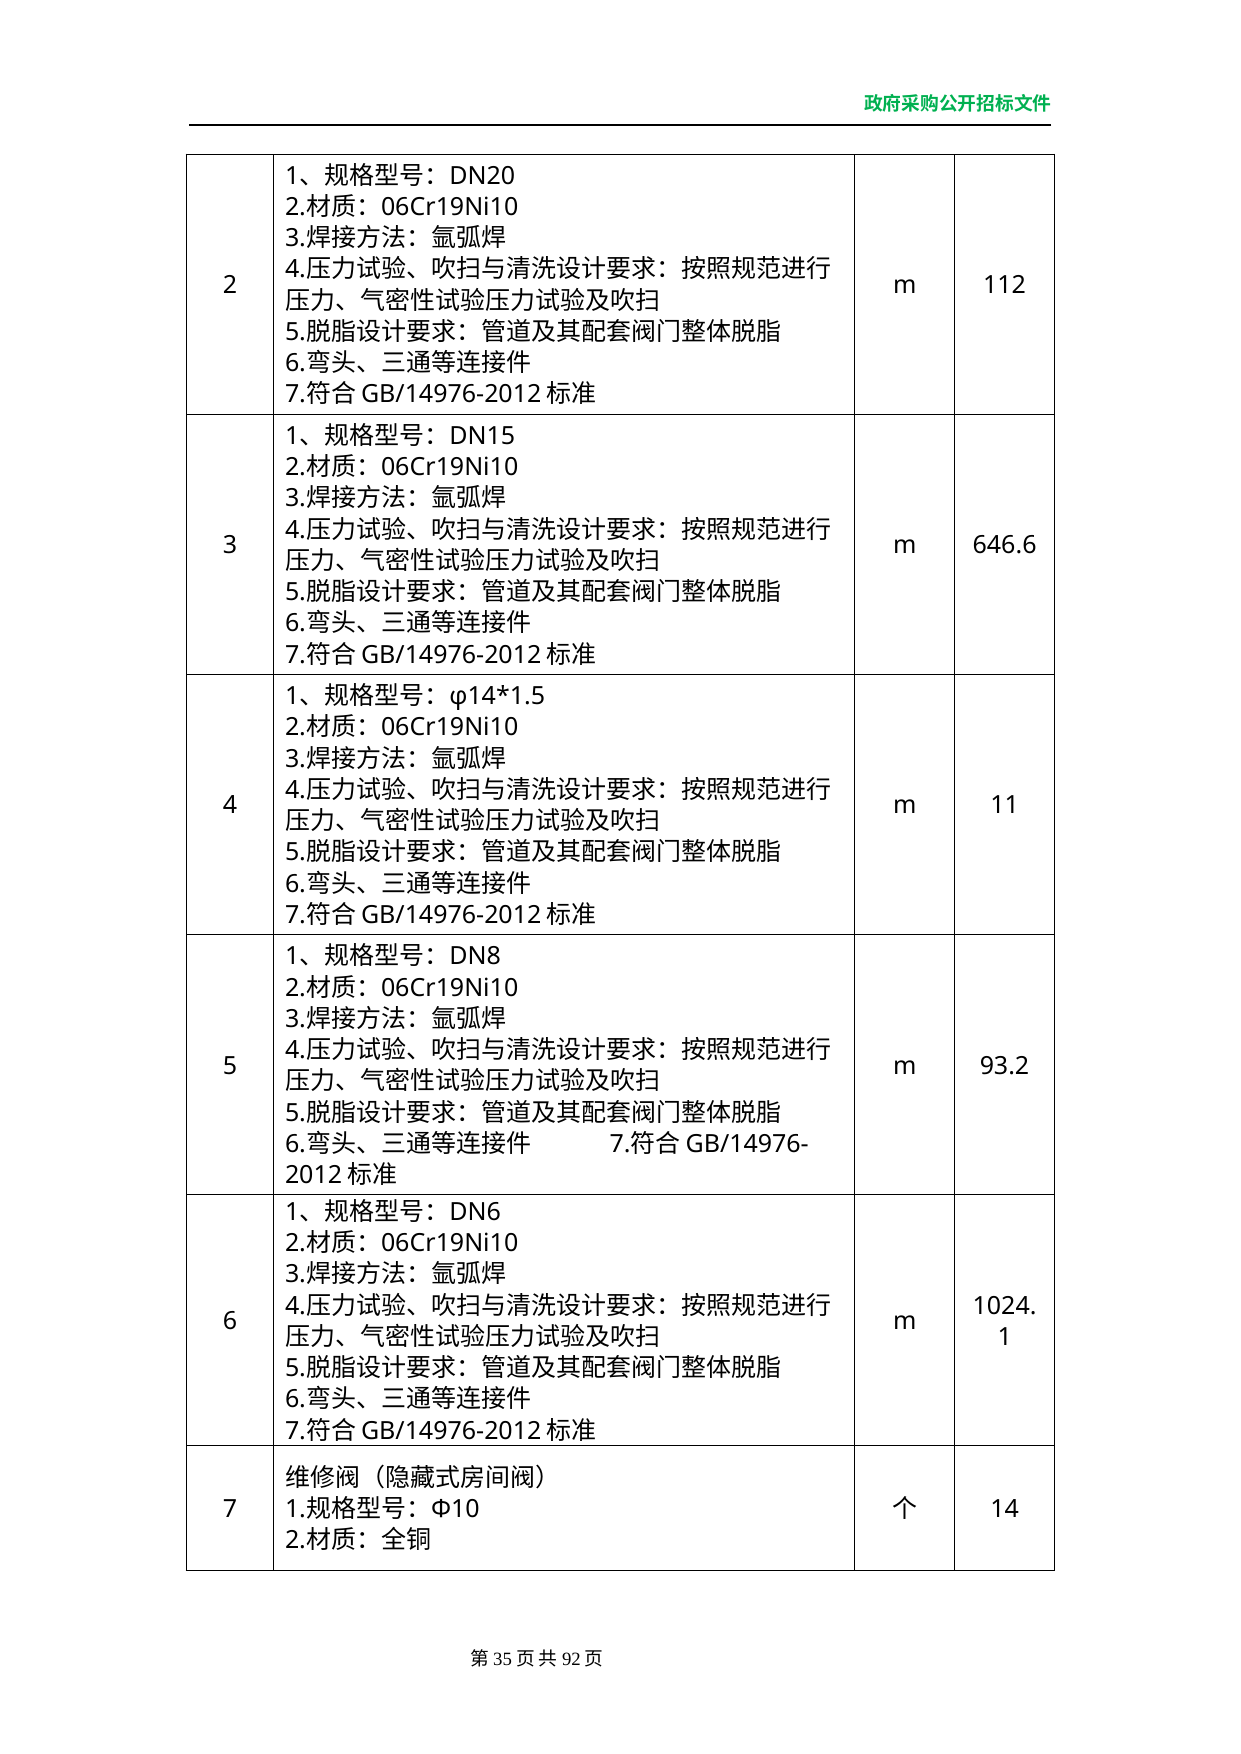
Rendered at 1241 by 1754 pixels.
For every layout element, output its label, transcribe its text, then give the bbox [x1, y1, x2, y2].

table_cell 1、规格型号：DN15 2.材质：06Cr19Ni10 3.焊接方法：氩弧焊 4.压力试验、吹扫与清洗设计要求：按照规范进行压力、气密性试验压力试验及吹扫 5.脱脂设计要求：管道及其配套阀门整体脱脂 6.弯头、三通等连接件 7.符合GB/14976-2012标准 [274, 415, 854, 674]
table_cell m [855, 1195, 954, 1445]
table_cell 1、规格型号：DN20 2.材质：06Cr19Ni10 3.焊接方法：氩弧焊 4.压力试验、吹扫与清洗设计要求：按照规范进行压力、气密性试验压力试验及吹扫 5.脱脂设计要求：管道及其配套阀门整体脱脂 6.弯头、三通等连接件 7.符合GB/14976-2012标准 [274, 155, 854, 414]
table_cell 1、规格型号：φ14*1.5 2.材质：06Cr19Ni10 3.焊接方法：氩弧焊 4.压力试验、吹扫与清洗设计要求：按照规范进行压力、气密性试验压力试验及吹扫 5.脱脂设计要求：管道及其配套阀门整体脱脂 6.弯头、三通等连接件 7.符合GB/14976-2012标准 [274, 675, 854, 934]
table_cell 14 [955, 1446, 1054, 1570]
table_cell 3 [187, 415, 273, 674]
table_cell 2 [187, 155, 273, 414]
table_cell 112 [955, 155, 1054, 414]
table_cell 93.2 [955, 935, 1054, 1194]
table_cell m [855, 675, 954, 934]
table_cell 1、规格型号：DN6 2.材质：06Cr19Ni10 3.焊接方法：氩弧焊 4.压力试验、吹扫与清洗设计要求：按照规范进行压力、气密性试验压力试验及吹扫 5.脱脂设计要求：管道及其配套阀门整体脱脂 6.弯头、三通等连接件 7.符合GB/14976-2012标准 [274, 1195, 854, 1445]
table_cell 5 [187, 935, 273, 1194]
table_cell 1、规格型号：DN8 2.材质：06Cr19Ni10 3.焊接方法：氩弧焊 4.压力试验、吹扫与清洗设计要求：按照规范进行压力、气密性试验压力试验及吹扫 5.脱脂设计要求：管道及其配套阀门整体脱脂 6.弯头、三通等连接件 7.符合GB/14976-2012标准 [274, 935, 854, 1194]
table_cell 6 [187, 1195, 273, 1445]
table_cell 1024.1 [955, 1195, 1054, 1445]
table_cell m [855, 155, 954, 414]
table_cell 7 [187, 1446, 273, 1570]
table_cell 646.6 [955, 415, 1054, 674]
table_cell 维修阀（隐藏式房间阀） 1.规格型号：Φ10 2.材质：全铜 [274, 1446, 854, 1570]
table_cell 11 [955, 675, 1054, 934]
table_cell m [855, 415, 954, 674]
table_cell m [855, 935, 954, 1194]
table_cell 4 [187, 675, 273, 934]
table_cell 个 [855, 1446, 954, 1570]
